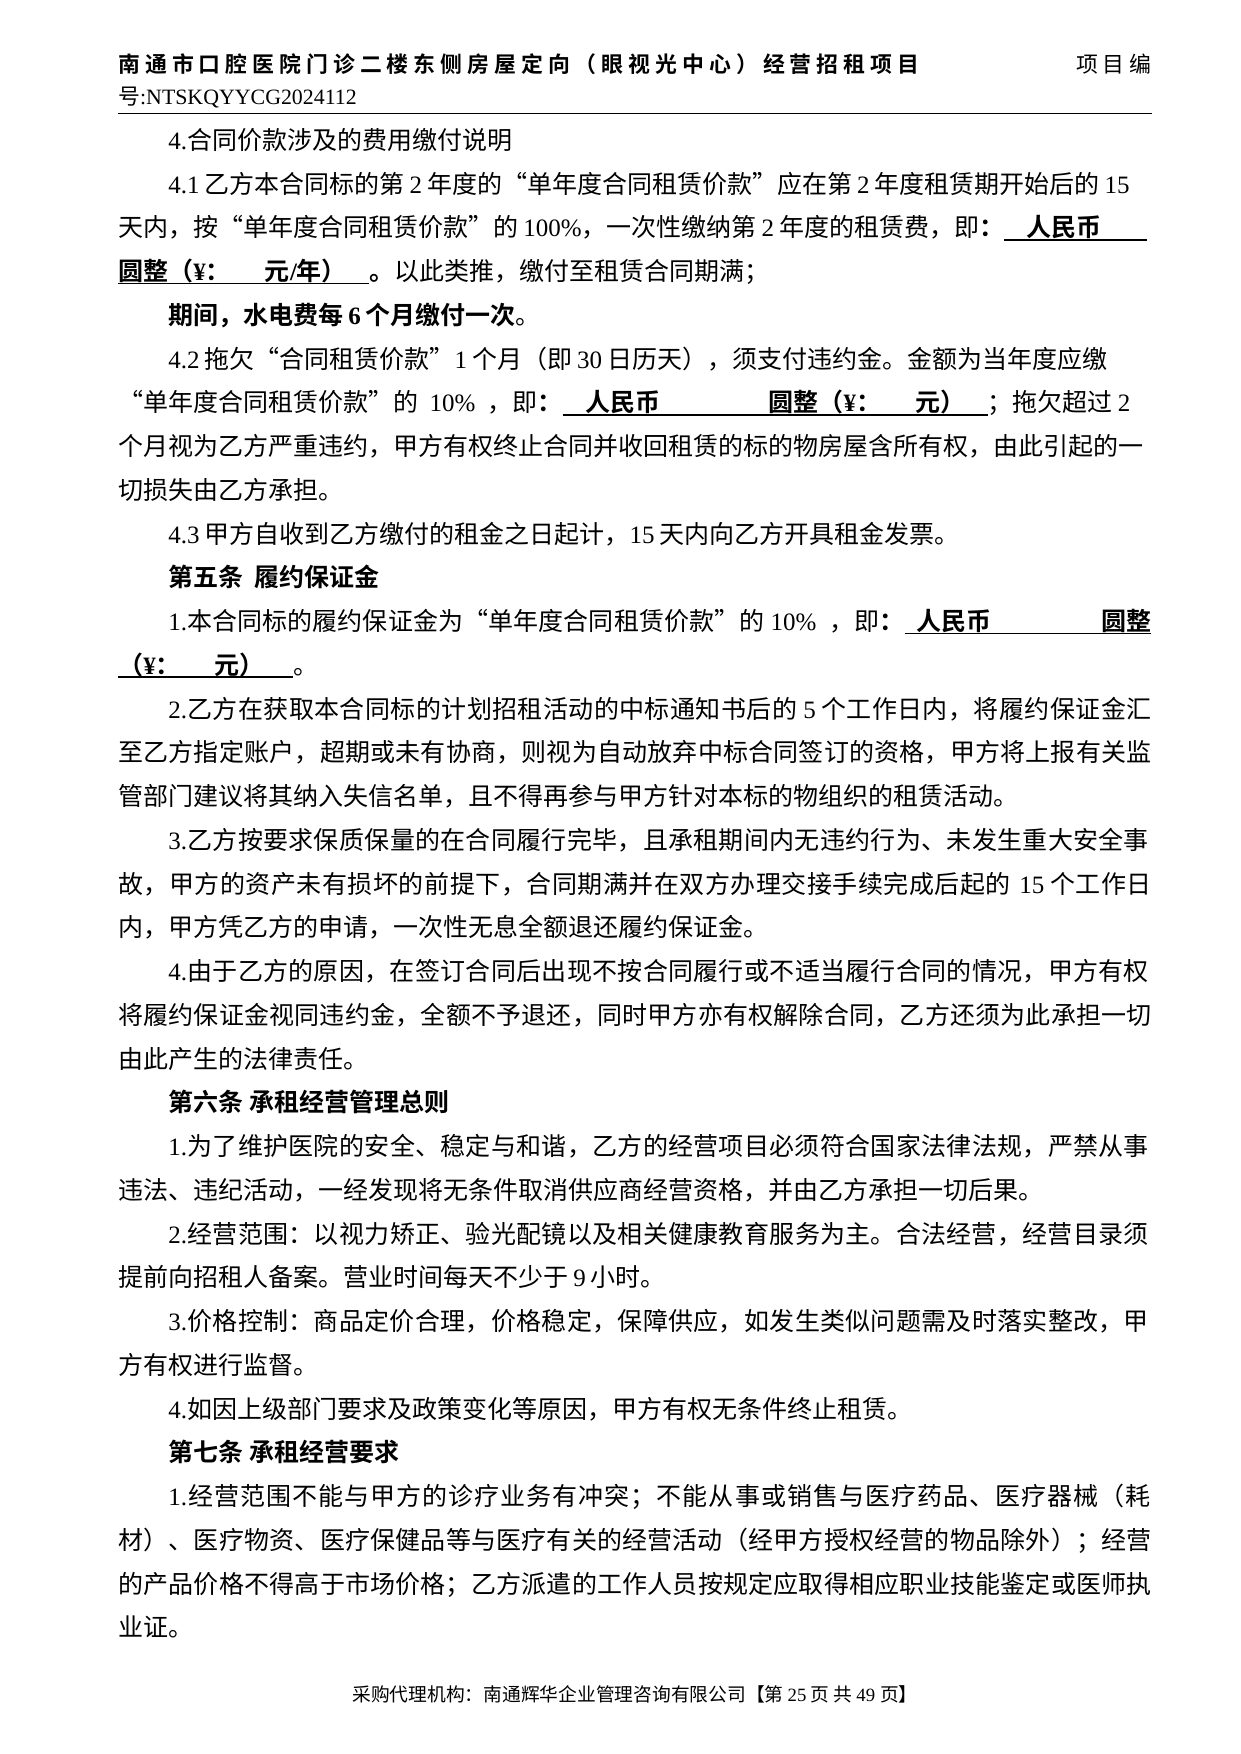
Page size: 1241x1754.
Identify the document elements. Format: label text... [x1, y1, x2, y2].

text 3.乙方按要求保质保量的在合同履行完毕，且承租期间内无违约行为、未发生重大安全事故，甲方的资产未有损坏的前提下，合同期满并在双方办理交接手续完成后起的15个工作日内，甲方凭乙方的申请，一次性无息全额退还履约保证金。 [118, 814, 1152, 946]
text 4.由于乙方的原因，在签订合同后出现不按合同履行或不适当履行合同的情况，甲方有权将履约保证金视同违约金，全额不予退还，同时甲方亦有权解除合同，乙方还须为此承担一切由此产生的法律责任。 [118, 946, 1152, 1077]
text 4.如因上级部门要求及政策变化等原因，甲方有权无条件终止租赁。 [118, 1383, 1152, 1427]
text 4.1乙方本合同标的第2年度的“单年度合同租赁价款”应在第2年度租赁期开始后的15天内，按“单年度合同租赁价款”的100%，一次性缴纳第2年度的租赁费，即： 人民币 圆整（¥： 元/年） 。以此类推，缴付至租赁合同期满； [118, 158, 1152, 289]
text 1.经营范围不能与甲方的诊疗业务有冲突；不能从事或销售与医疗药品、医疗器械（耗材）、医疗物资、医疗保健品等与医疗有关的经营活动（经甲方授权经营的物品除外）；经营的产品价格不得高于市场价格；乙方派遣的工作人员按规定应取得相应职业技能鉴定或医师执业证。 [118, 1471, 1152, 1646]
text 3.价格控制：商品定价合理，价格稳定，保障供应，如发生类似问题需及时落实整改，甲方有权进行监督。 [118, 1296, 1152, 1383]
text 2.乙方在获取本合同标的计划招租活动的中标通知书后的5个工作日内，将履约保证金汇至乙方指定账户，超期或未有协商，则视为自动放弃中标合同签订的资格，甲方将上报有关监管部门建议将其纳入失信名单，且不得再参与甲方针对本标的物组织的租赁活动。 [118, 683, 1152, 814]
text 1.为了维护医院的安全、稳定与和谐，乙方的经营项目必须符合国家法律法规，严禁从事违法、违纪活动，一经发现将无条件取消供应商经营资格，并由乙方承担一切后果。 [118, 1121, 1152, 1208]
text 4.2拖欠“合同租赁价款”1个月（即30日历天），须支付违约金。金额为当年度应缴“单年度合同租赁价款”的 10% ，即： 人民币 圆整（¥： 元） ；拖欠超过2个月视为乙方严重违约，甲方有权终止合同并收回租赁的标的物房屋含所有权，由此引起的一切损失由乙方承担。 [118, 333, 1152, 508]
text 4.合同价款涉及的费用缴付说明 [118, 114, 1152, 158]
text 2.经营范围：以视力矫正、验光配镜以及相关健康教育服务为主。合法经营，经营目录须提前向招租人备案。营业时间每天不少于9小时。 [118, 1208, 1152, 1296]
text 第五条 履约保证金 [118, 552, 1152, 596]
text 第六条 承租经营管理总则 [118, 1077, 1152, 1121]
text 第七条 承租经营要求 [118, 1427, 1152, 1471]
text 期间，水电费每6个月缴付一次。 [118, 289, 1152, 333]
text 1.本合同标的履约保证金为“单年度合同租赁价款”的 10% ，即： 人民币 圆整（¥： 元） 。 [118, 596, 1152, 683]
text 4.3甲方自收到乙方缴付的租金之日起计，15天内向乙方开具租金发票。 [118, 508, 1152, 552]
